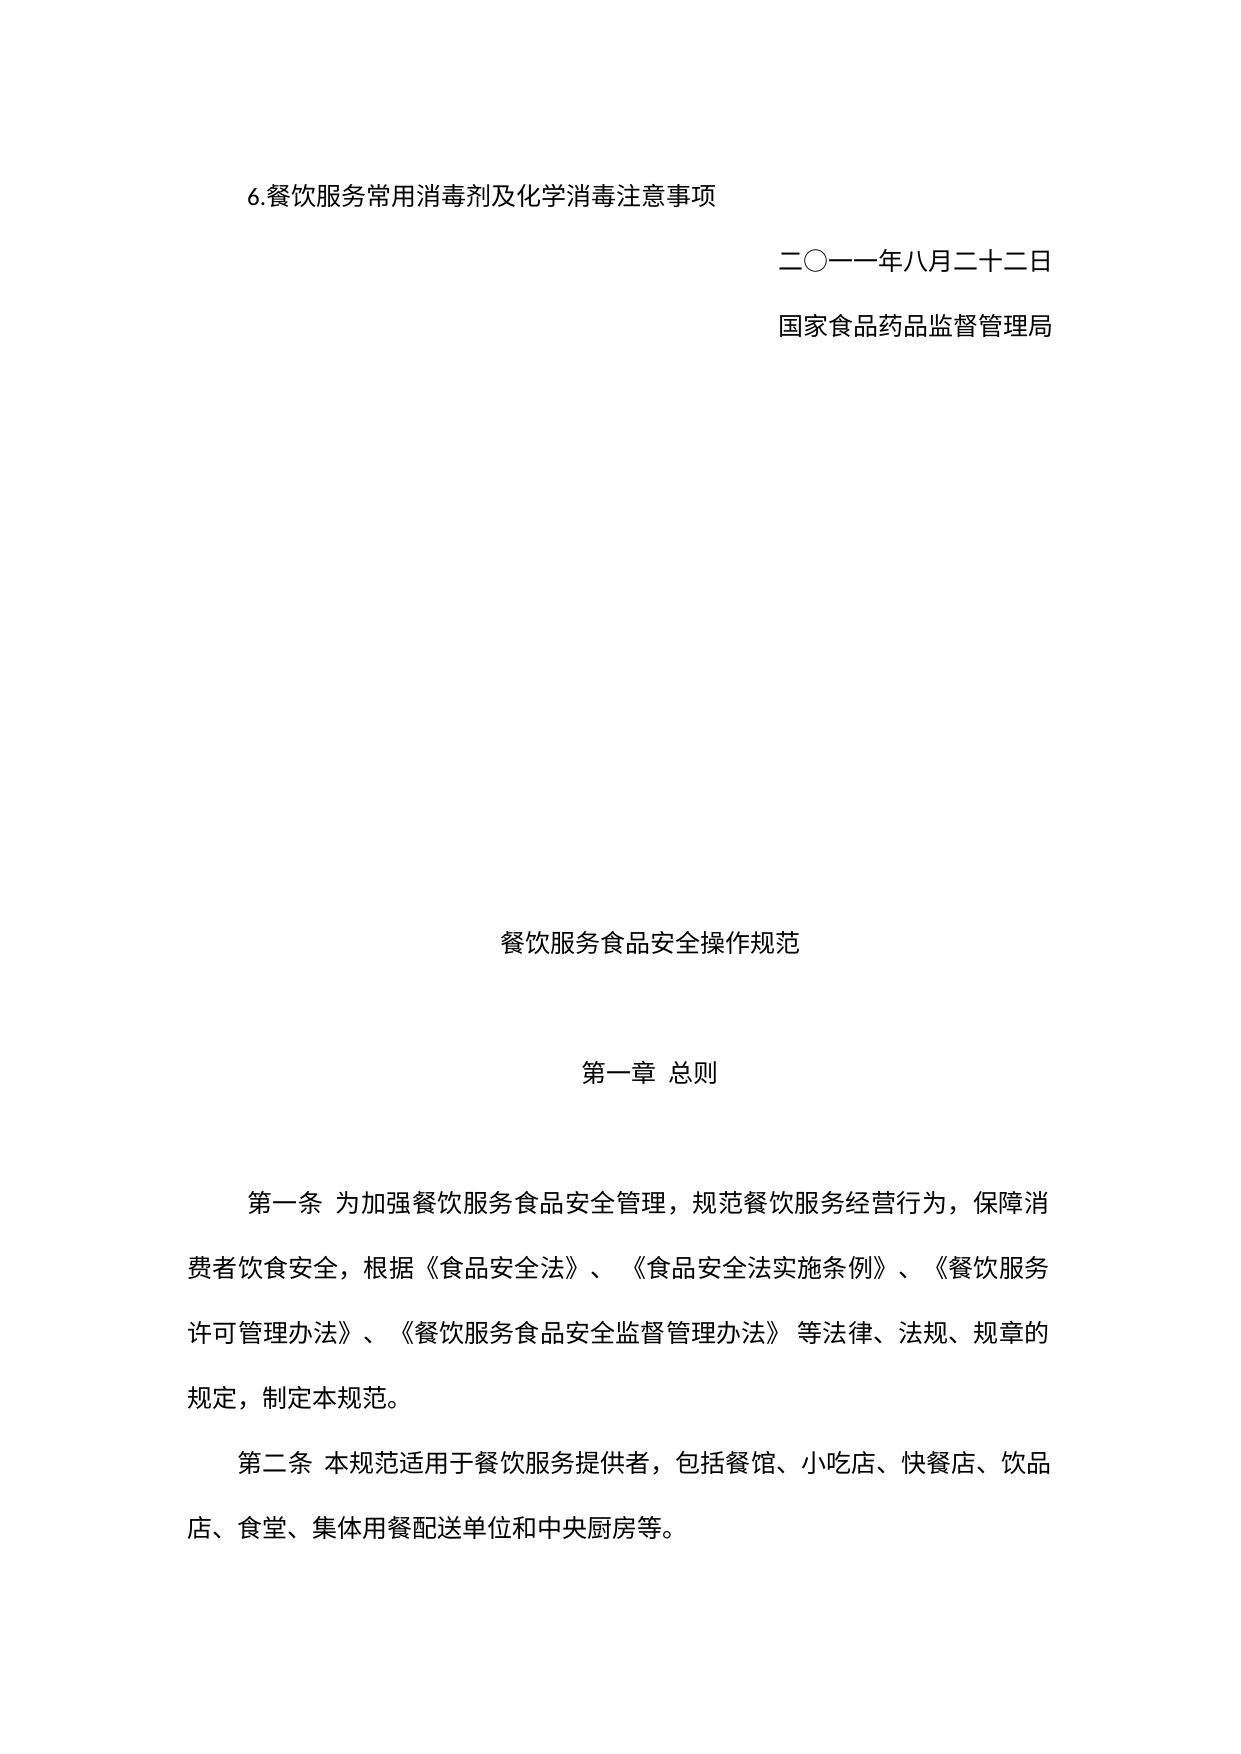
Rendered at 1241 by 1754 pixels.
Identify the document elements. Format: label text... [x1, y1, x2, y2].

text 第二条 本规范适用于餐饮服务提供者，包括餐馆、小吃店、快餐店、饮品店、食堂、集体用餐配送单位和中央厨房等。 [187, 1429, 1053, 1559]
text 第一章 总则 [187, 1039, 1053, 1104]
text 6.餐饮服务常用消毒剂及化学消毒注意事项 [187, 162, 1053, 227]
text 国家食品药品监督管理局 [187, 292, 1053, 357]
text 餐饮服务食品安全操作规范 [187, 909, 1053, 974]
text 二○一一年八月二十二日 [187, 227, 1053, 292]
text 第一条 为加强餐饮服务食品安全管理，规范餐饮服务经营行为，保障消费者饮食安全，根据《食品安全法》、 《食品安全法实施条例》、《餐饮服务许可管理办法》、《餐饮服务食品安全监督管理办法》 等法律、法规、规章的规定，制定本规范。 [187, 1169, 1053, 1429]
